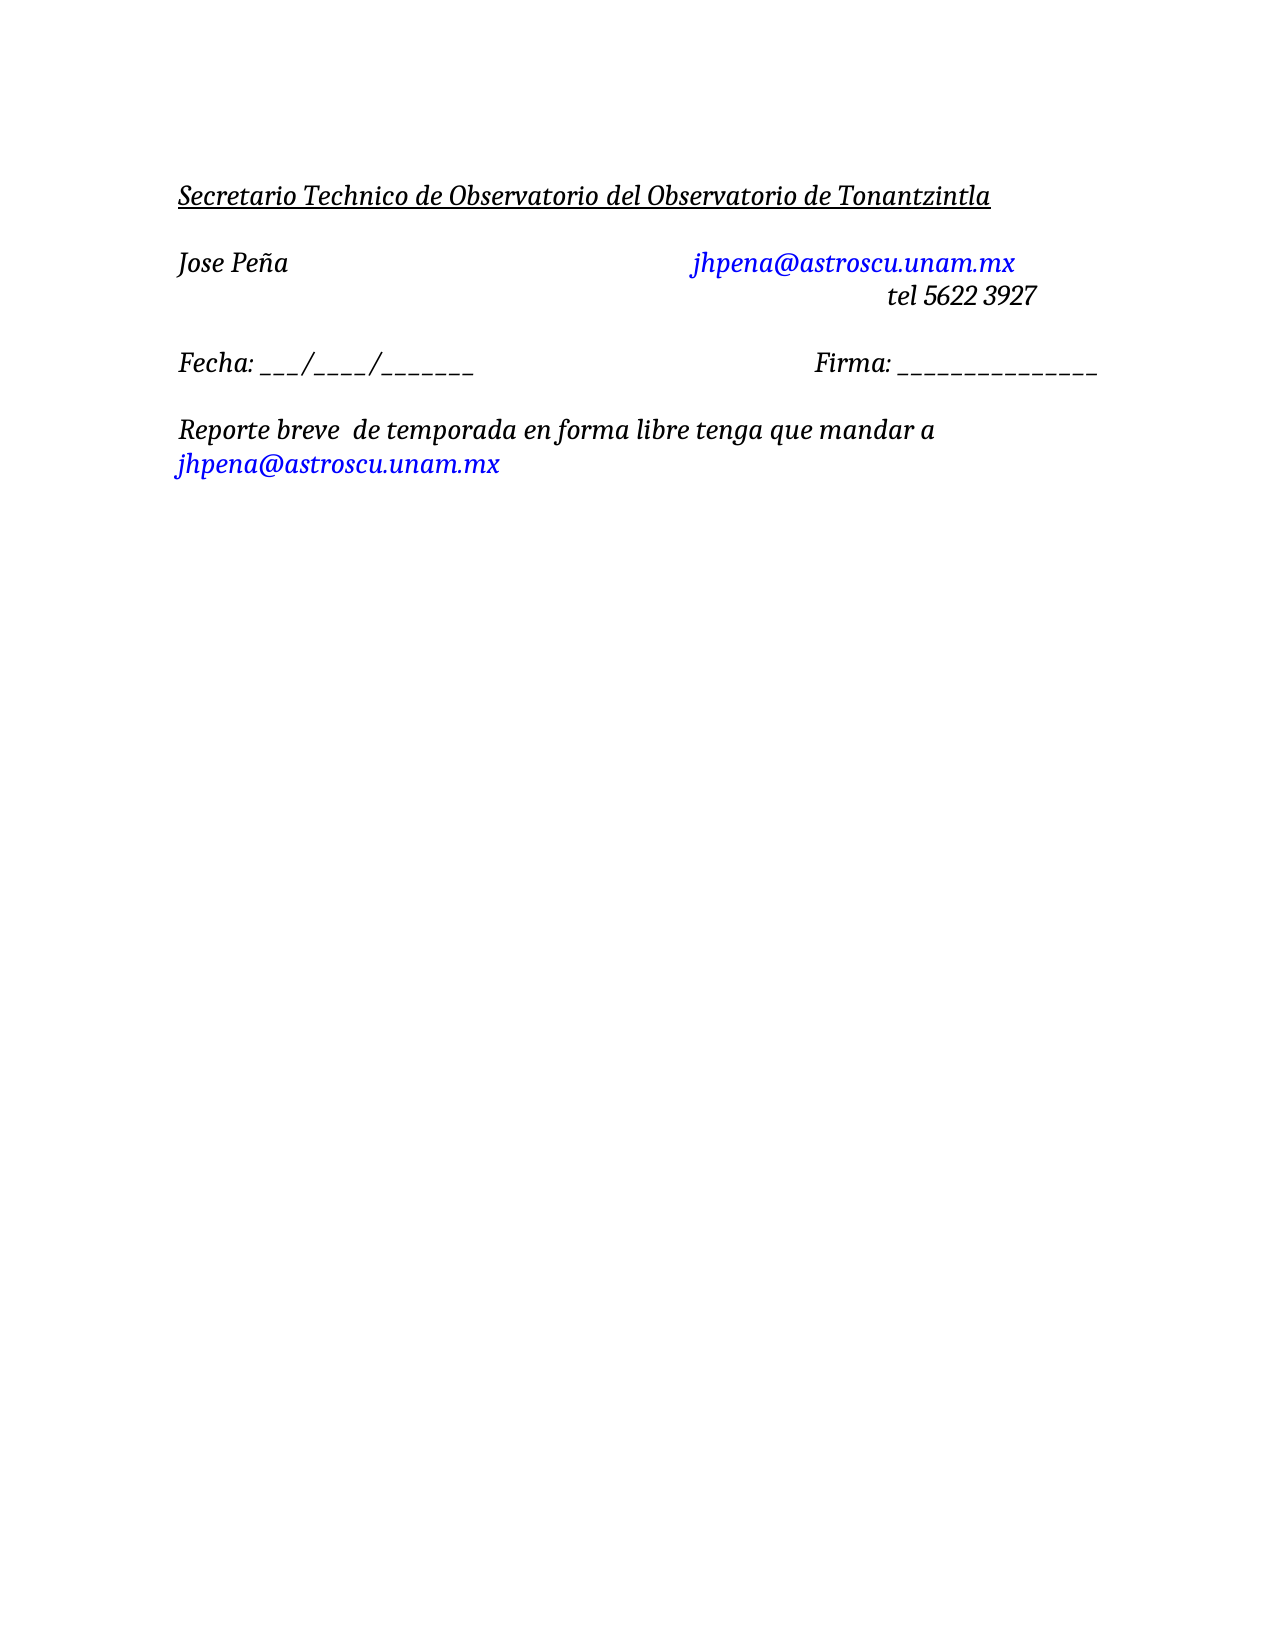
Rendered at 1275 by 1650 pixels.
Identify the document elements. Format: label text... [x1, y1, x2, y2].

text Reporte breve de temporada en forma libre tenga que mandar a jhpena@astroscu.unam.mx [178, 413, 1106, 481]
text tel 5622 3927 [178, 279, 1106, 313]
text Secretario Technico de Observatorio del Observatorio de Tonantzintla [178, 179, 1106, 212]
text Fecha: ___/____/_______ Firma: _______________ [178, 346, 1106, 380]
text Jose Peña jhpena@astroscu.unam.mx [178, 246, 1106, 279]
